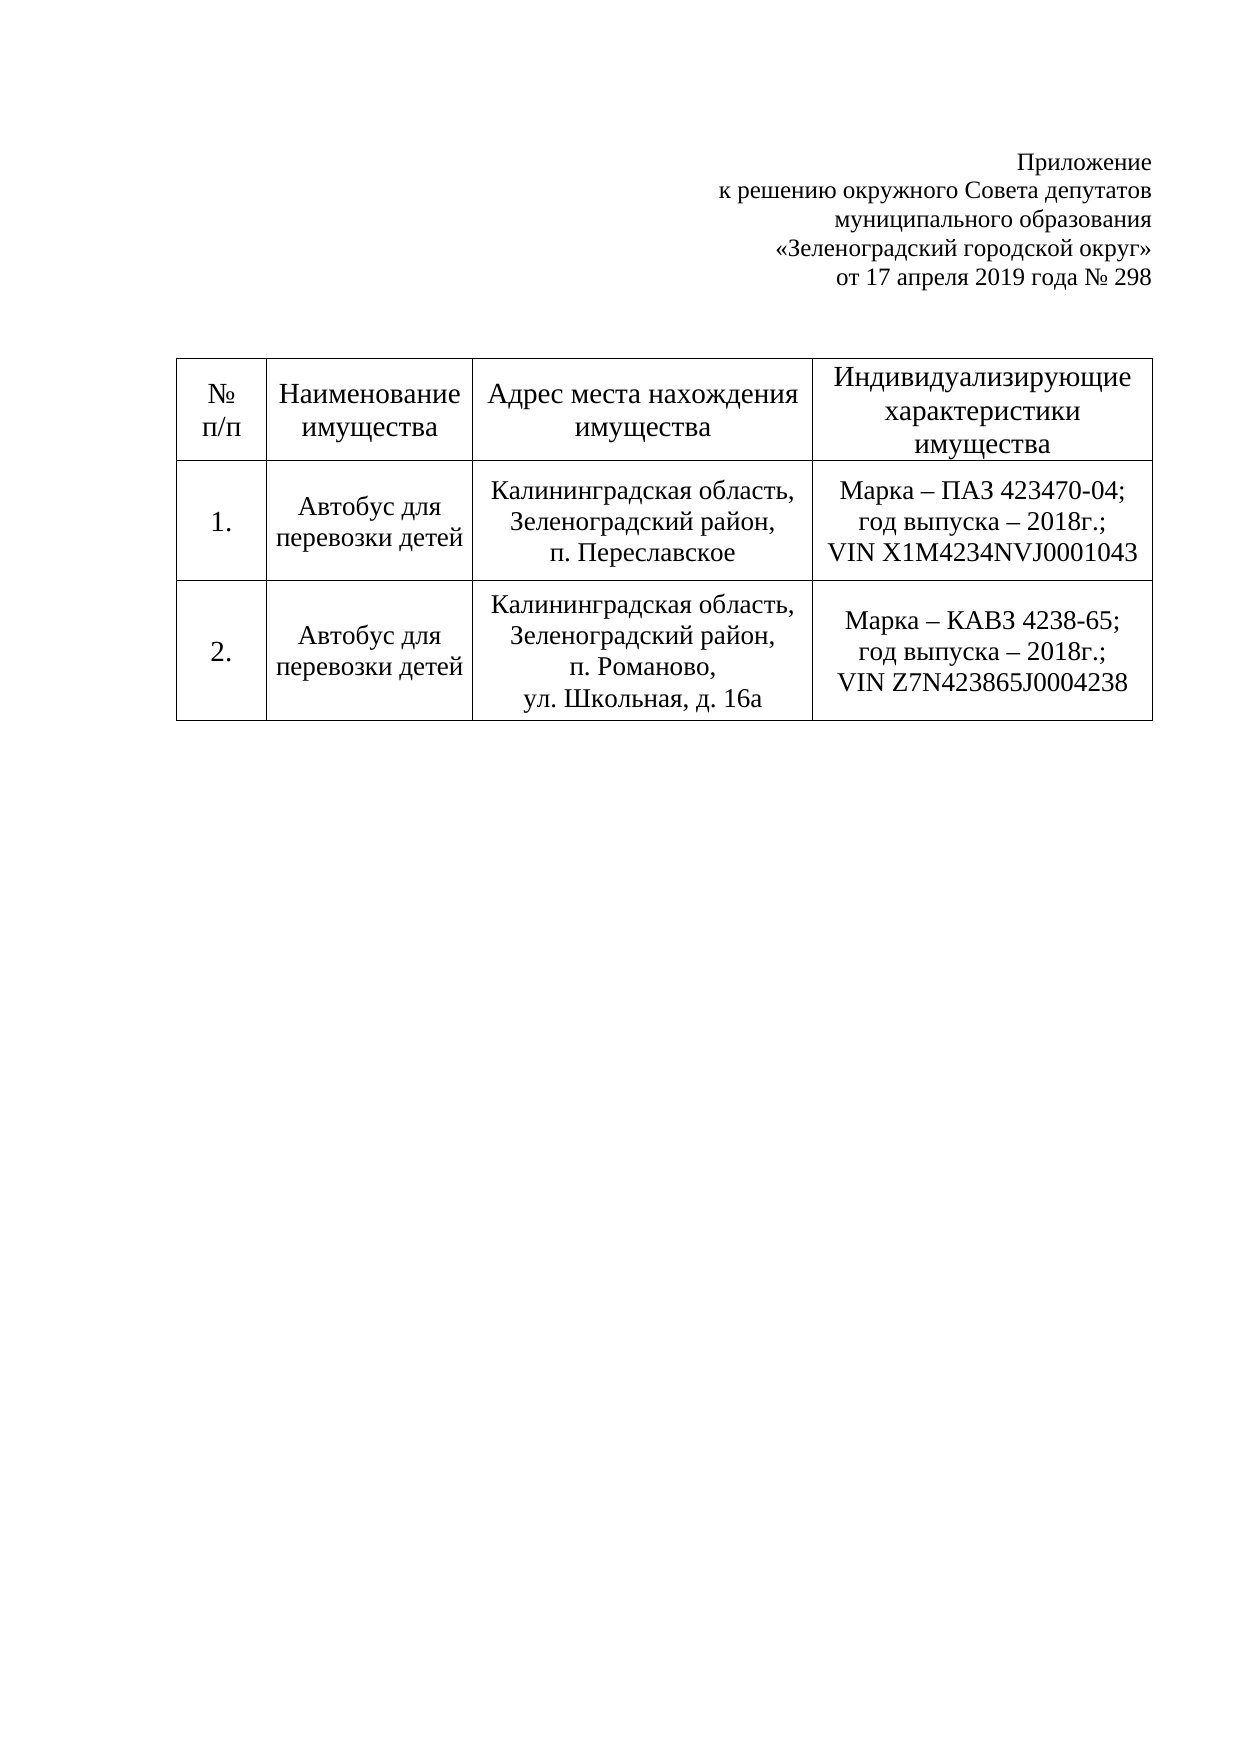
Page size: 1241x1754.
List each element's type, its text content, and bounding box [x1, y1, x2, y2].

table_cell Калининградская область, Зеленоградский район, п. Романово, ул. Школьная, д. 16а [473, 581, 812, 720]
table_cell Марка – ПАЗ 423470-04; год выпуска – 2018г.; VIN X1M4234NVJ0001043 [813, 461, 1152, 580]
table_cell Автобус для перевозки детей [267, 461, 472, 580]
table_cell Марка – КАВЗ 4238-65; год выпуска – 2018г.; VIN Z7N423865J0004238 [813, 581, 1152, 720]
table_cell Калининградская область, Зеленоградский район, п. Переславское [473, 461, 812, 580]
text «Зеленоградский городской округ» [177, 233, 1152, 262]
table_cell Автобус для перевозки детей [267, 581, 472, 720]
table_header Наименование имущества [267, 359, 472, 460]
text муниципального образования [177, 204, 1152, 233]
table_header Индивидуализирующие характеристики имущества [813, 359, 1152, 460]
text к решению окружного Совета депутатов [177, 176, 1152, 204]
table_cell [177, 581, 266, 720]
text Приложение [177, 147, 1152, 176]
text от 17 апреля 2019 года № 298 [546, 262, 1152, 291]
table_header Адрес места нахождения имущества [473, 359, 812, 460]
table_header № п/п [177, 359, 266, 460]
table_cell [177, 461, 266, 580]
